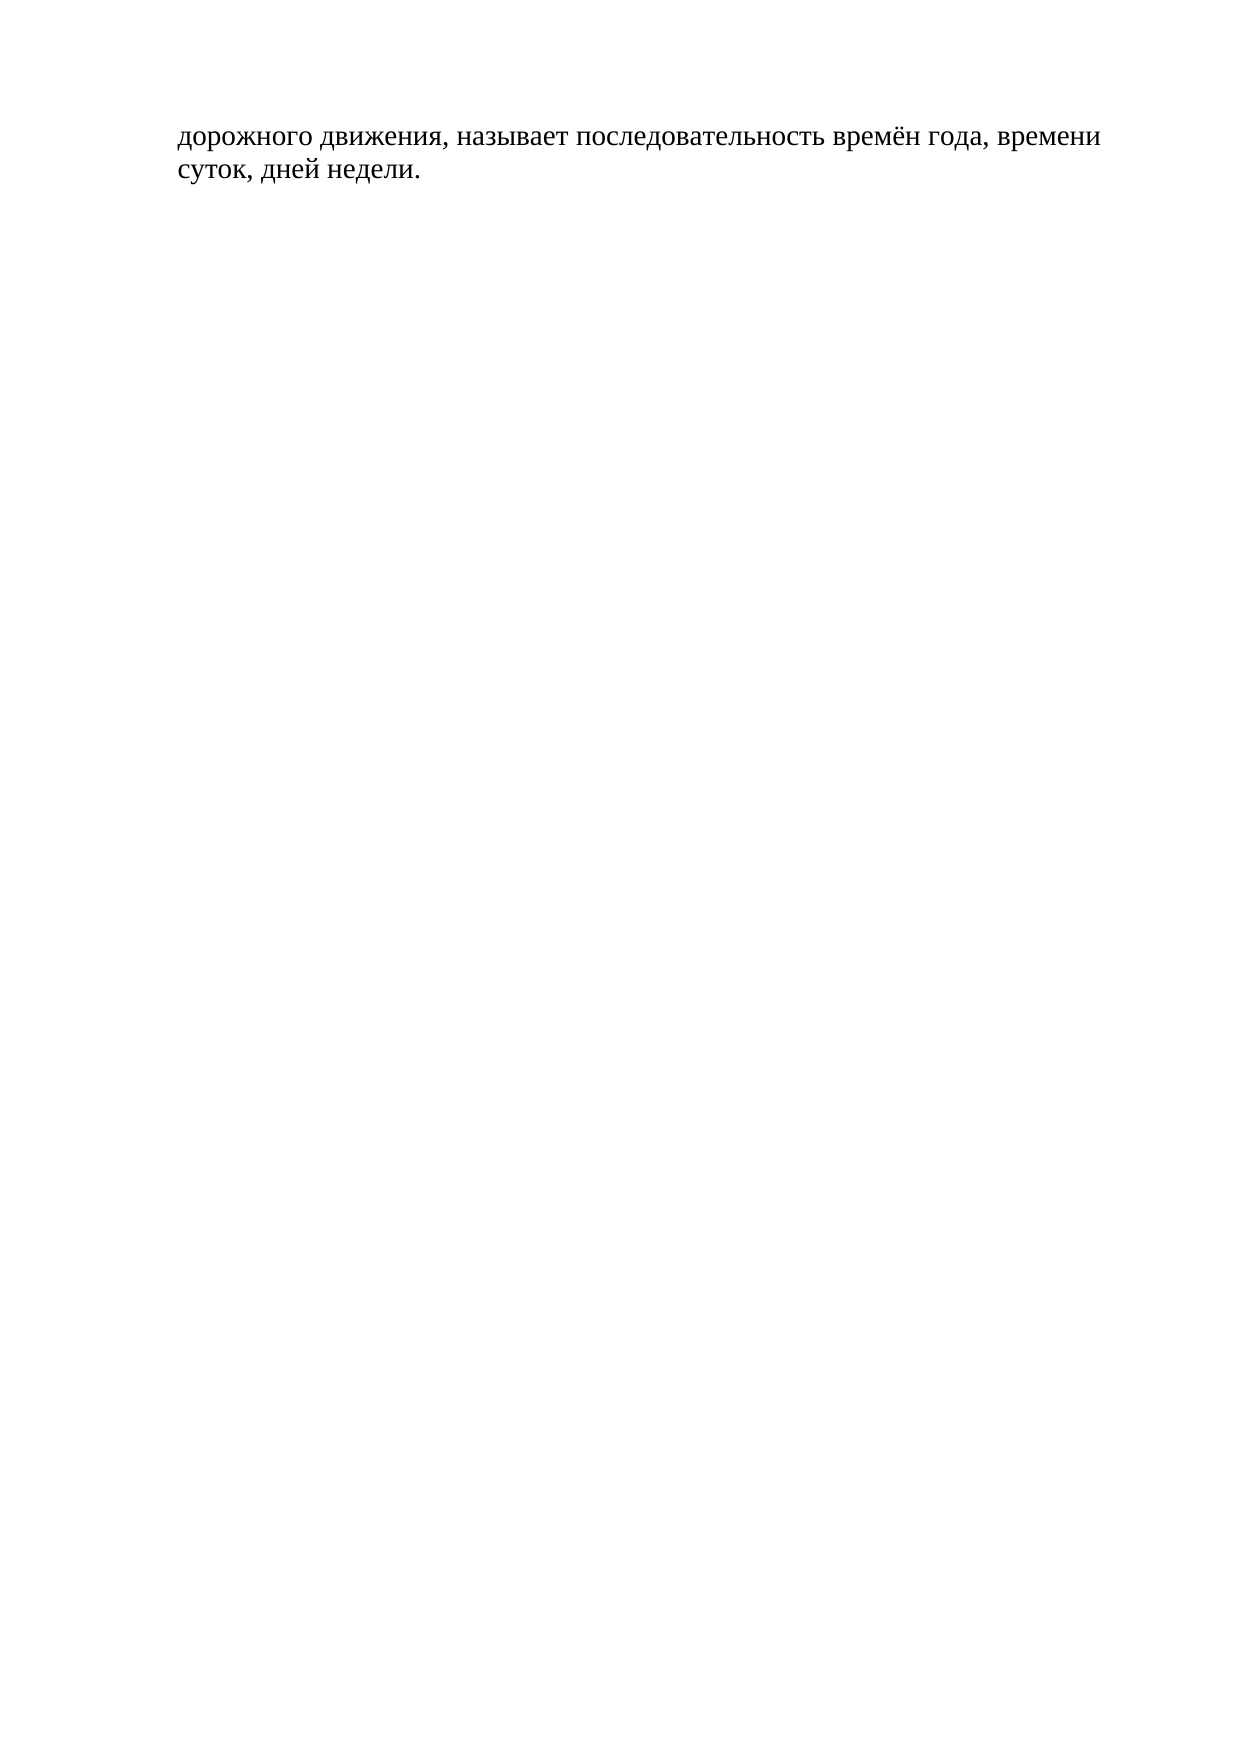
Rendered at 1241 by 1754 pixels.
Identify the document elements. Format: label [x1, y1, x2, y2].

text [177, 118, 1152, 185]
